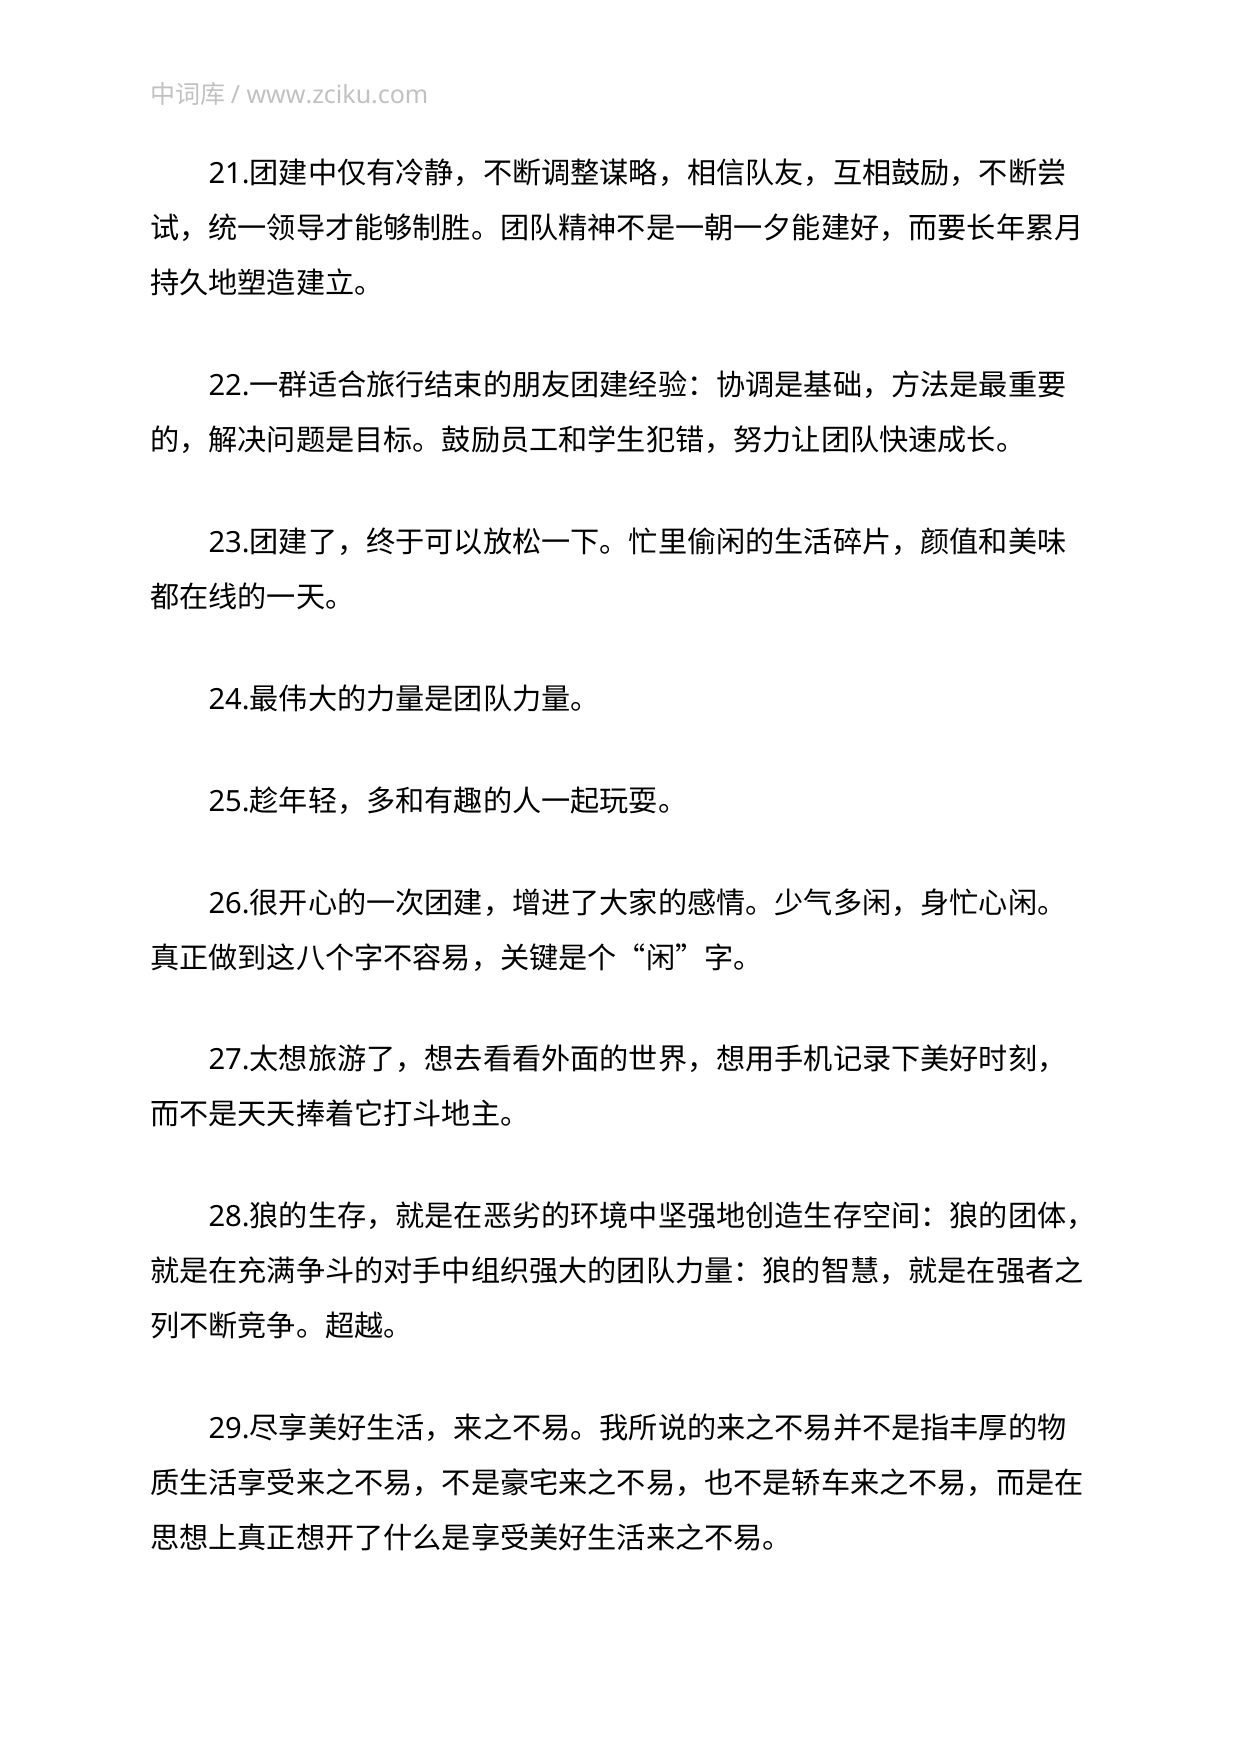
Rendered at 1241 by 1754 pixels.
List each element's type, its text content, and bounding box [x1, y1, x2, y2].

text 21.团建中仅有冷静，不断调整谋略，相信队友，互相鼓励，不断尝试，统一领导才能够制胜。团队精神不是一朝一夕能建好，而要长年累月持久地塑造建立。 [150, 150, 1090, 302]
text 29.尽享美好生活，来之不易。我所说的来之不易并不是指丰厚的物质生活享受来之不易，不是豪宅来之不易，也不是轿车来之不易，而是在思想上真正想开了什么是享受美好生活来之不易。 [150, 1404, 1090, 1557]
text 26.很开心的一次团建，增进了大家的感情。少气多闲，身忙心闲。真正做到这八个字不容易，关键是个“闲”字。 [150, 879, 1090, 976]
text 22.一群适合旅行结束的朋友团建经验：协调是基础，方法是最重要的，解决问题是目标。鼓励员工和学生犯错，努力让团队快速成长。 [150, 362, 1090, 459]
text 27.太想旅游了，想去看看外面的世界，想用手机记录下美好时刻，而不是天天捧着它打斗地主。 [150, 1036, 1090, 1133]
text 23.团建了，终于可以放松一下。忙里偷闲的生活碎片，颜值和美味都在线的一天。 [150, 518, 1090, 616]
text 28.狼的生存，就是在恶劣的环境中坚强地创造生存空间：狼的团体，就是在充满争斗的对手中组织强大的团队力量：狼的智慧，就是在强者之列不断竞争。超越。 [150, 1193, 1090, 1345]
text 25.趁年轻，多和有趣的人一起玩耍。 [150, 777, 1090, 819]
text 24.最伟大的力量是团队力量。 [150, 675, 1090, 718]
